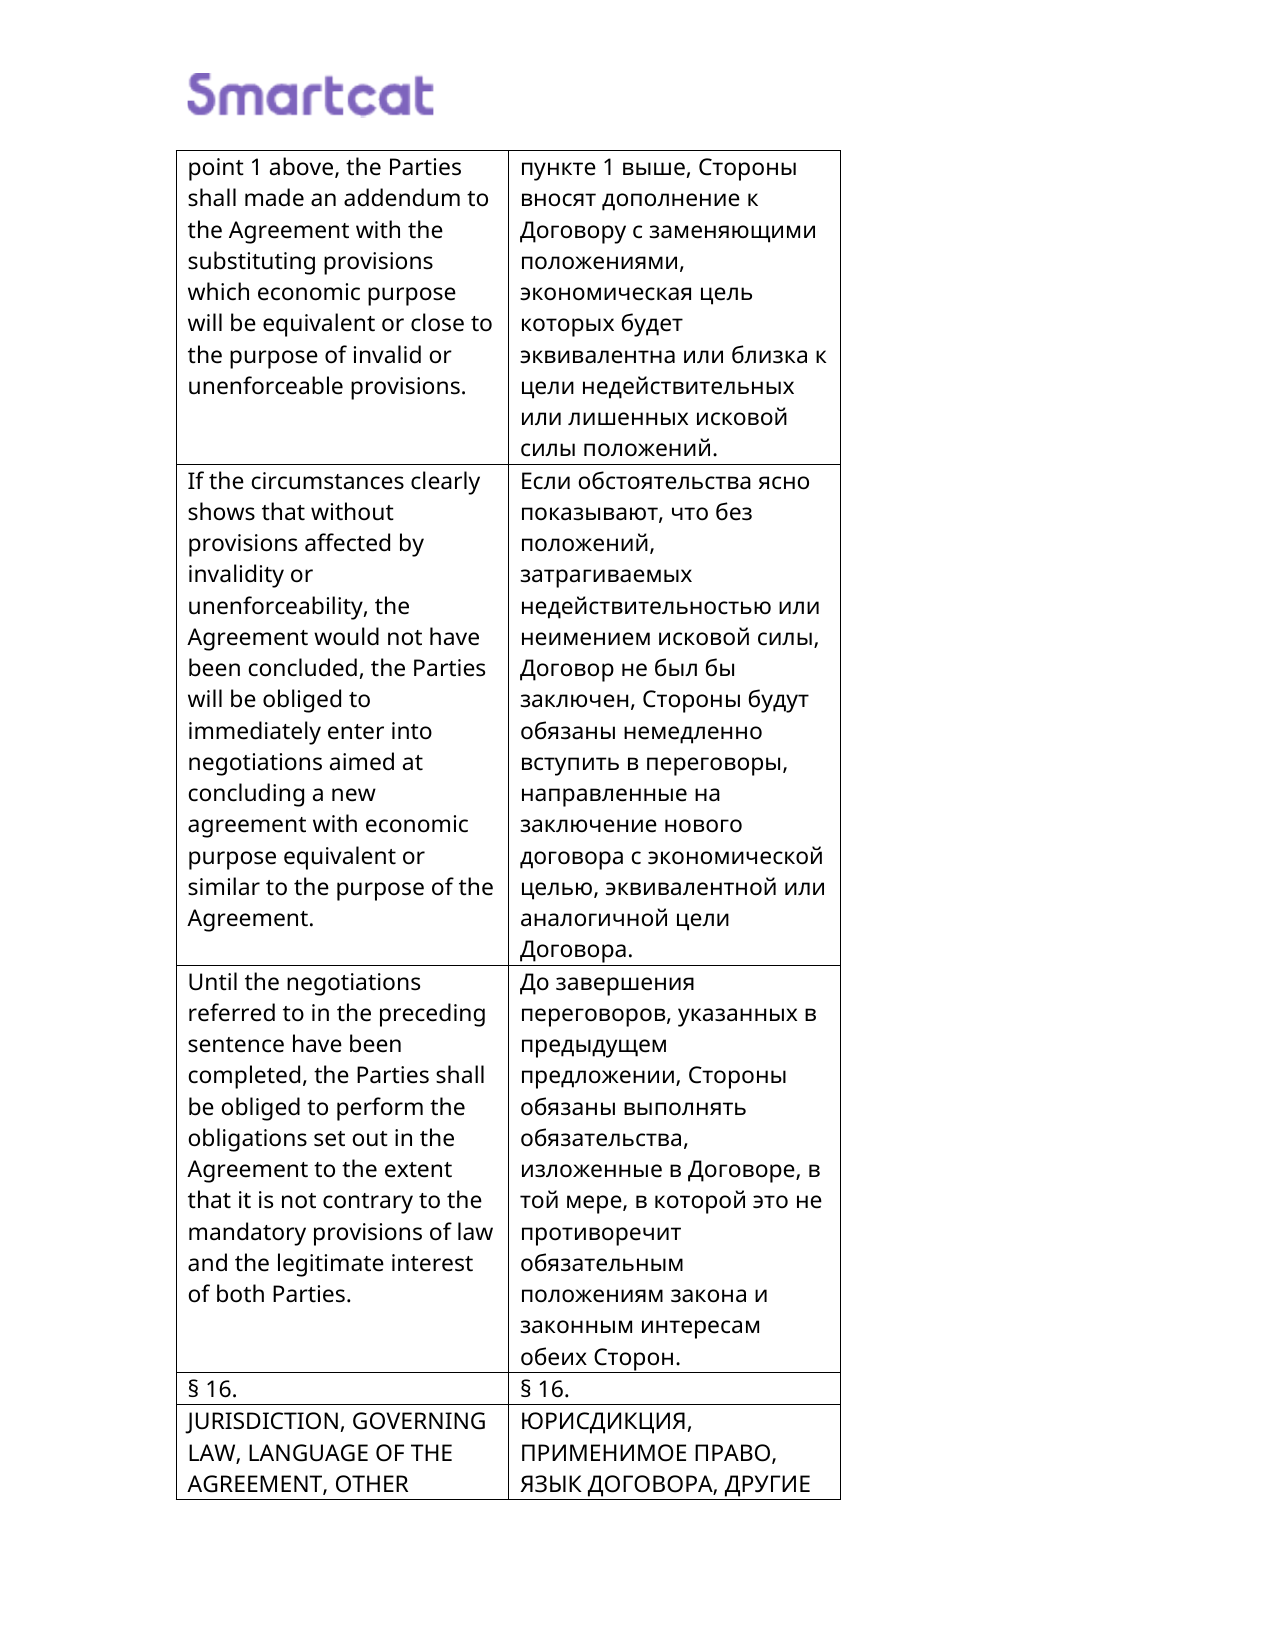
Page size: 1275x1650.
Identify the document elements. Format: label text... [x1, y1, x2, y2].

table_cell Until the negotiations referred to in the preceding sentence have been completed, the Parties shall be obliged to perform the obligations set out in the Agreement to the extent that it is not contrary to the mandatory provisions of law and the legitimate interest of both Parties. [177, 966, 508, 1372]
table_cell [177, 151, 508, 463]
table_cell Если обстоятельства ясно показывают, что без положений, затрагиваемых недействительностью или неимением исковой силы, Договор не был бы заключен, Стороны будут обязаны немедленно вступить в переговоры, направленные на заключение нового договора с экономической целью, эквивалентной или аналогичной цели Договора. [509, 465, 840, 964]
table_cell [177, 1405, 508, 1499]
table_cell If the circumstances clearly shows that without provisions affected by invalidity or unenforceability, the Agreement would not have been concluded, the Parties will be obliged to immediately enter into negotiations aimed at concluding a new agreement with economic purpose equivalent or similar to the purpose of the Agreement. [177, 465, 508, 964]
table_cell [509, 151, 840, 463]
picture [187, 73, 434, 118]
table_cell § 16. [177, 1373, 508, 1404]
table_cell До завершения переговоров, указанных в предыдущем предложении, Стороны обязаны выполнять обязательства, изложенные в Договоре, в той мере, в которой это не противоречит обязательным положениям закона и законным интересам обеих Сторон. [509, 966, 840, 1372]
table_cell § 16. [509, 1373, 840, 1404]
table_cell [509, 1405, 840, 1499]
